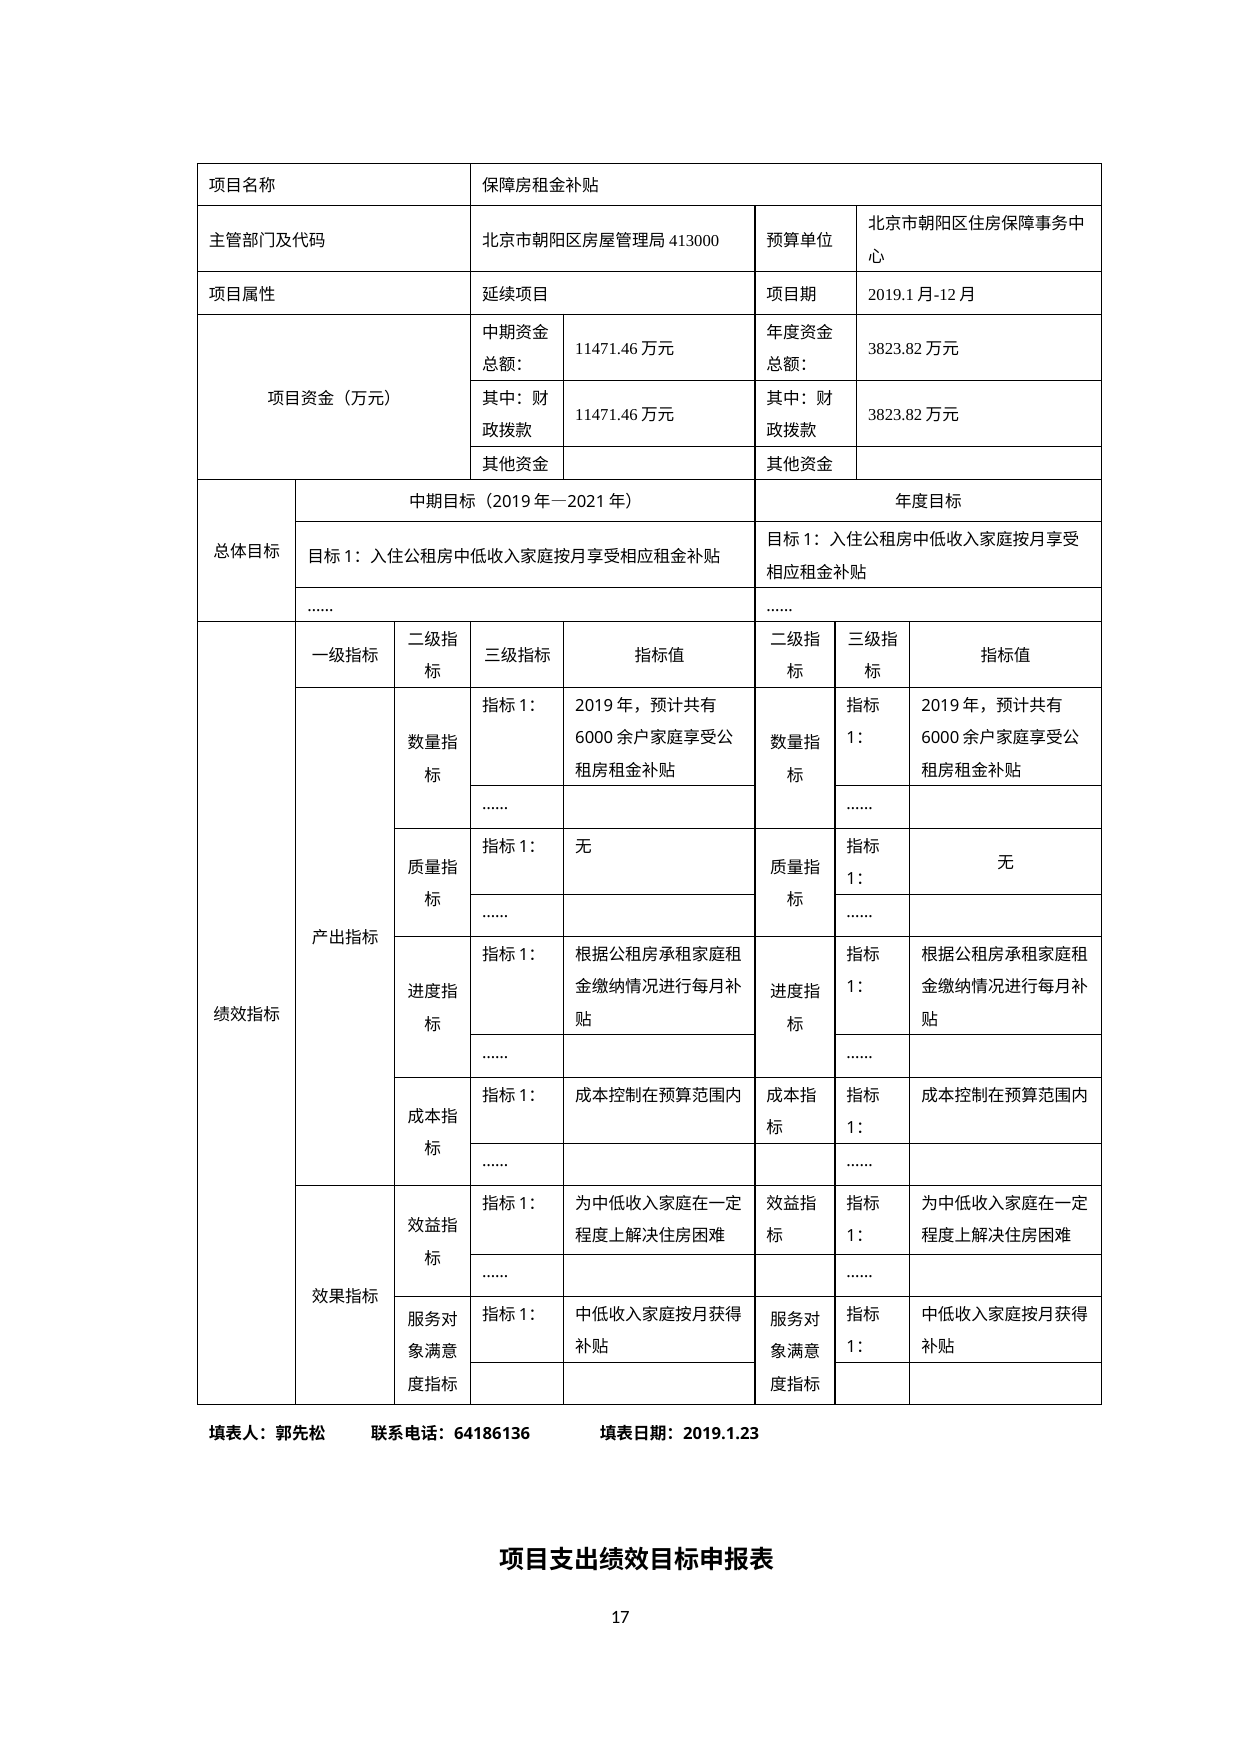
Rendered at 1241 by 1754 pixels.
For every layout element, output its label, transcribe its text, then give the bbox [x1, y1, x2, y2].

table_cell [186, 162, 1161, 1493]
table_header 项目支出绩效目标申报表 [186, 1525, 1088, 1590]
